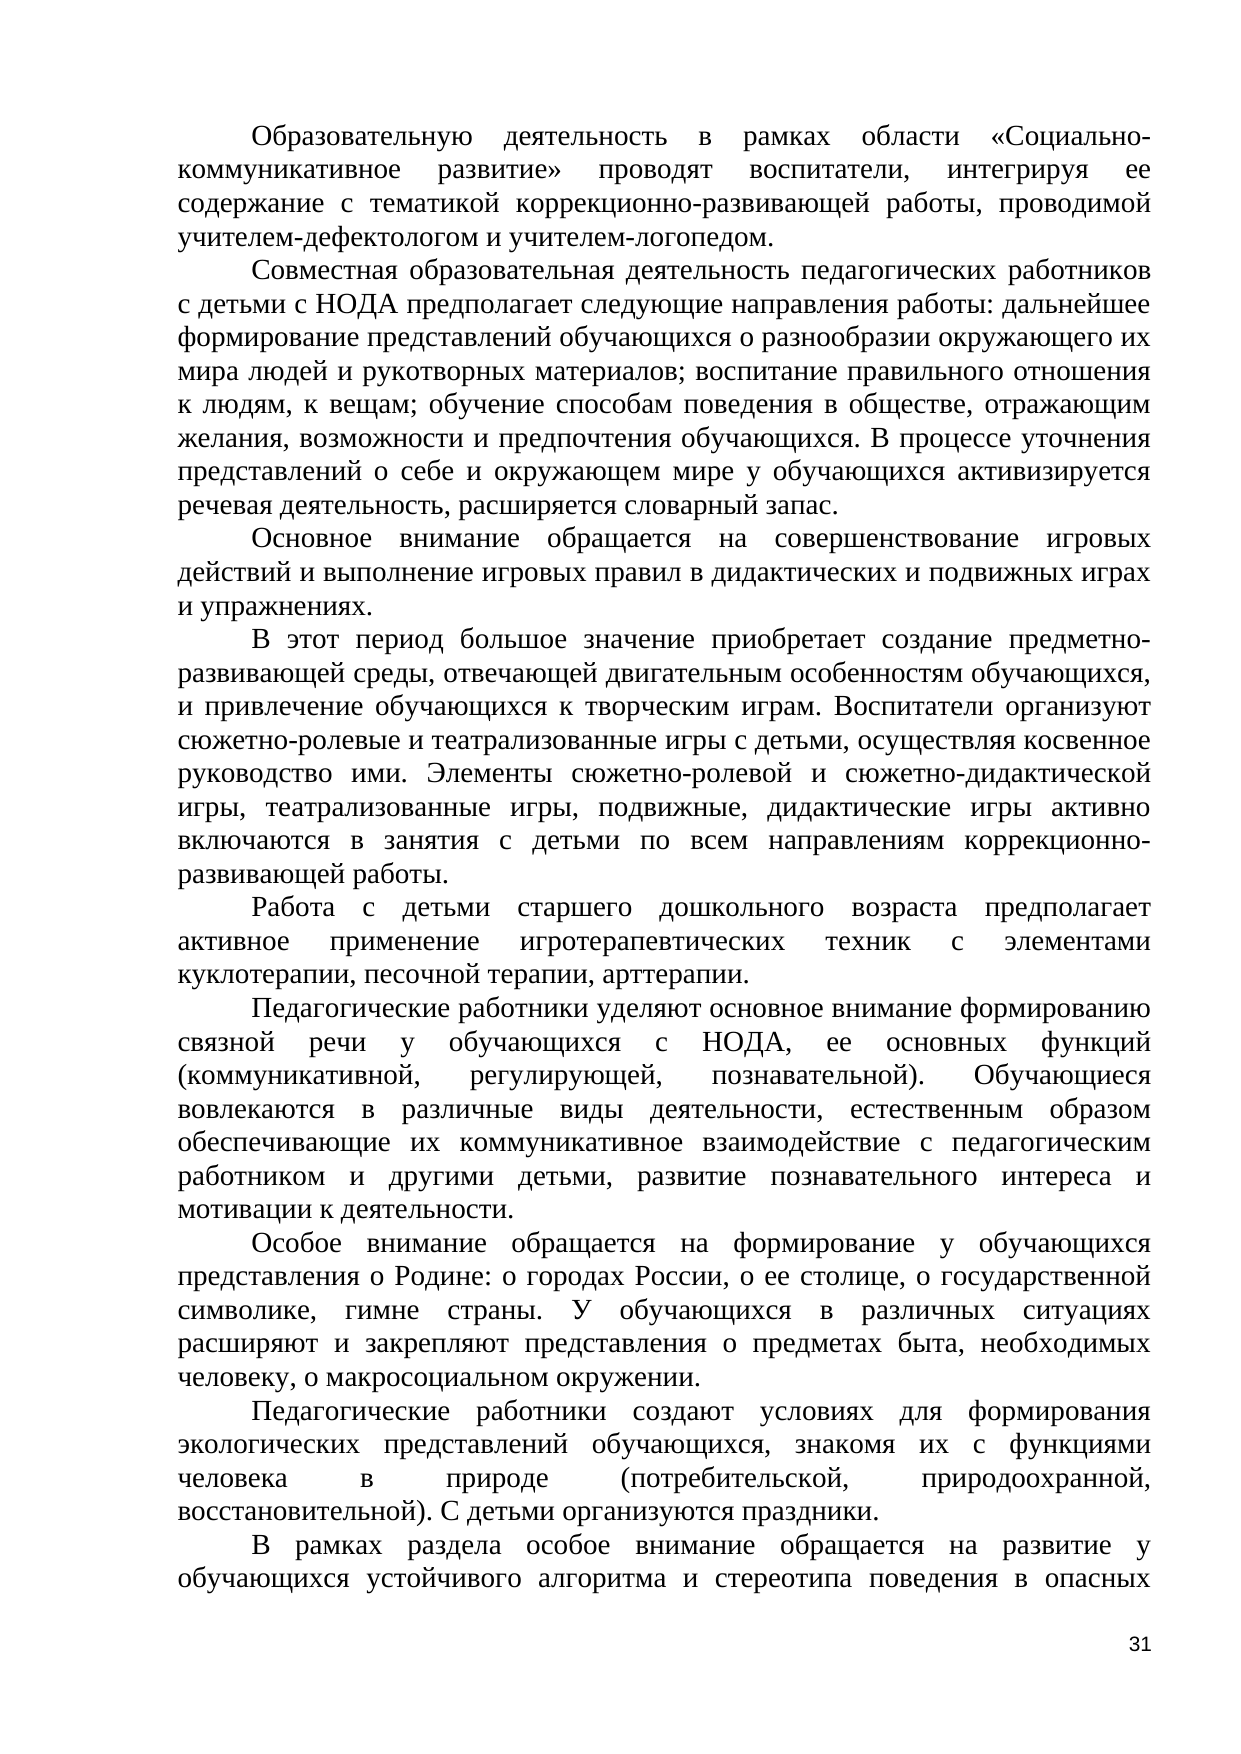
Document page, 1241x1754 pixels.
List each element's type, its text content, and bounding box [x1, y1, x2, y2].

text Работа с детьми старшего дошкольного возраста предполагает активное применение игротерапевтических техник с элементами куклотерапии, песочной терапии, арттерапии. [177, 889, 1152, 990]
text Основное внимание обращается на совершенствование игровых действий и выполнение игровых правил в дидактических и подвижных играх и упражнениях. [177, 521, 1152, 621]
text Педагогические работники уделяют основное внимание формированию связной речи у обучающихся с НОДА, ее основных функций (коммуникативной, регулирующей, познавательной). Обучающиеся вовлекаются в различные виды деятельности, естественным образом обеспечивающие их коммуникативное взаимодействие с педагогическим работником и другими детьми, развитие познавательного интереса и мотивации к деятельности. [177, 990, 1152, 1225]
text В этот период большое значение приобретает создание предметно-развивающей среды, отвечающей двигательным особенностям обучающихся, и привлечение обучающихся к творческим играм. Воспитатели организуют сюжетно-ролевые и театрализованные игры с детьми, осуществляя косвенное руководство ими. Элементы сюжетно-ролевой и сюжетно-дидактической игры, театрализованные игры, подвижные, дидактические игры активно включаются в занятия с детьми по всем направлениям коррекционно-развивающей работы. [177, 621, 1152, 889]
text Особое внимание обращается на формирование у обучающихся представления о Родине: о городах России, о ее столице, о государственной символике, гимне страны. У обучающихся в различных ситуациях расширяют и закрепляют представления о предметах быта, необходимых человеку, о макросоциальном окружении. [177, 1225, 1152, 1393]
text Совместная образовательная деятельность педагогических работников с детьми с НОДА предполагает следующие направления работы: дальнейшее формирование представлений обучающихся о разнообразии окружающего их мира людей и рукотворных материалов; воспитание правильного отношения к людям, к вещам; обучение способам поведения в обществе, отражающим желания, возможности и предпочтения обучающихся. В процессе уточнения представлений о себе и окружающем мире у обучающихся активизируется речевая деятельность, расширяется словарный запас. [177, 252, 1152, 521]
text Педагогические работники создают условиях для формирования экологических представлений обучающихся, знакомя их с функциями человека в природе (потребительской, природоохранной, восстановительной). С детьми организуются праздники. [177, 1393, 1152, 1527]
text Образовательную деятельность в рамках области «Социально-коммуникативное развитие» проводят воспитатели, интегрируя ее содержание с тематикой коррекционно-развивающей работы, проводимой учителем-дефектологом и учителем-логопедом. [177, 118, 1152, 252]
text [177, 1527, 1152, 1594]
